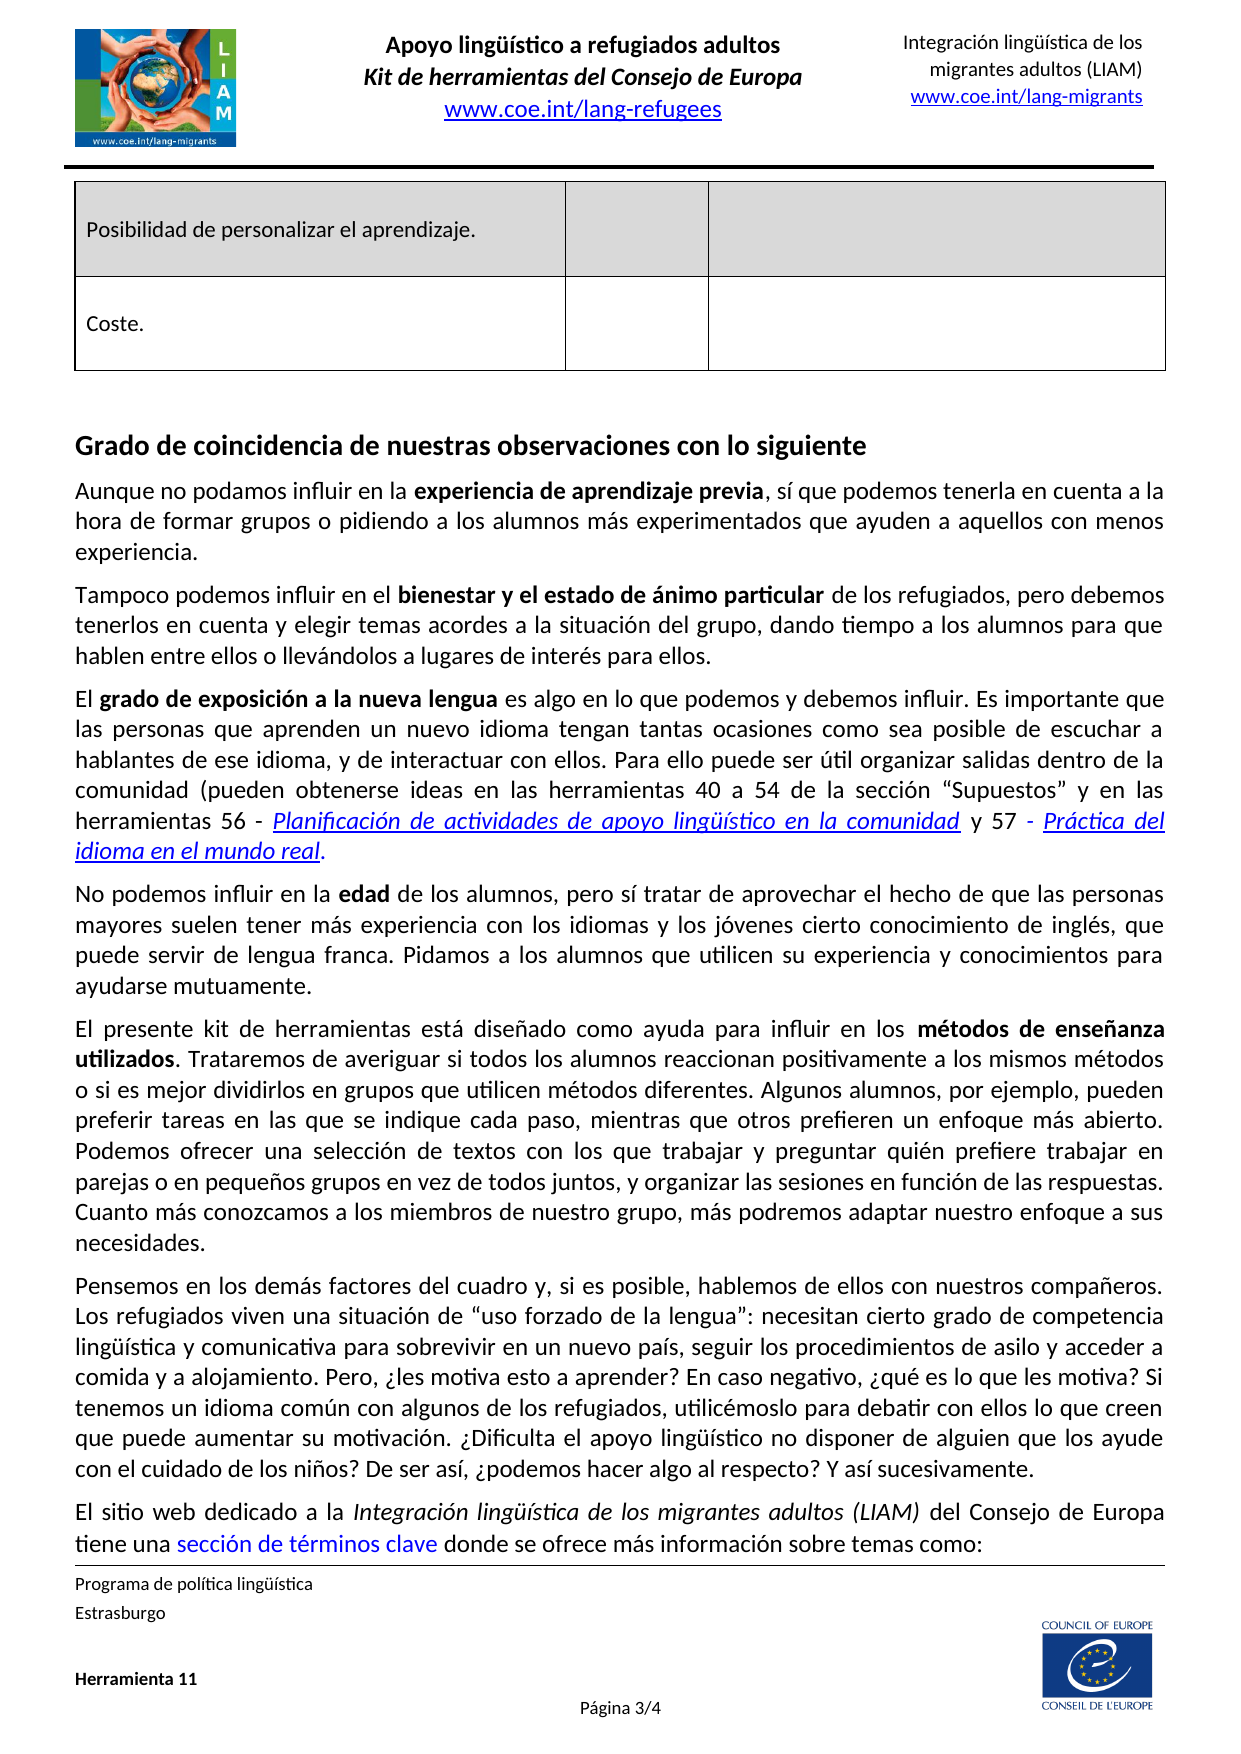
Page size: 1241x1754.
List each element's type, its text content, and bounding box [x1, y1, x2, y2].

text El grado de exposición a la nueva lengua es algo en lo que podemos y debemos influir. Es importante que las personas que aprenden un nuevo idioma tengan tantas ocasiones como sea posible de escuchar a hablantes de ese idioma, y de interactuar con ellos. Para ello puede ser útil organizar salidas dentro de la comunidad (pueden obtenerse ideas en las herramientas 40 a 54 de la sección “Supuestos” y en las herramientas 56 - Planificación de actividades de apoyo lingüístico en la comunidad y 57 - Práctica del idioma en el mundo real. [75, 683, 1165, 866]
text El sitio web dedicado a la Integración lingüística de los migrantes adultos (LIAM) del Consejo de Europa tiene una sección de términos clave donde se ofrece más información sobre temas como: [75, 1496, 1165, 1558]
picture [1028, 1610, 1166, 1720]
table_cell [709, 277, 1165, 370]
table_cell [709, 182, 1165, 276]
text Tampoco podemos influir en el bienestar y el estado de ánimo particular de los refugiados, pero debemos tenerlos en cuenta y elegir temas acordes a la situación del grupo, dando tiempo a los alumnos para que hablen entre ellos o llevándolos a lugares de interés para ellos. [75, 579, 1165, 670]
table_cell [566, 277, 708, 370]
table_cell Posibilidad de personalizar el aprendizaje. [76, 182, 565, 276]
picture [216, 106, 231, 120]
table_cell [566, 182, 708, 276]
picture [75, 29, 237, 147]
text Aunque no podamos influir en la experiencia de aprendizaje previa, sí que podemos tenerla en cuenta a la hora de formar grupos o pidiendo a los alumnos más experimentados que ayuden a aquellos con menos experiencia. [75, 475, 1165, 566]
text Grado de coincidencia de nuestras observaciones con lo siguiente [75, 427, 1165, 462]
text No podemos influir en la edad de los alumnos, pero sí tratar de aprovechar el hecho de que las personas mayores suelen tener más experiencia con los idiomas y los jóvenes cierto conocimiento de inglés, que puede servir de lengua franca. Pidamos a los alumnos que utilicen su experiencia y conocimientos para ayudarse mutuamente. [75, 878, 1165, 1001]
text Pensemos en los demás factores del cuadro y, si es posible, hablemos de ellos con nuestros compañeros. Los refugiados viven una situación de “uso forzado de la lengua”: necesitan cierto grado de competencia lingüística y comunicativa para sobrevivir en un nuevo país, seguir los procedimientos de asilo y acceder a comida y a alojamiento. Pero, ¿les motiva esto a aprender? En caso negativo, ¿qué es lo que les motiva? Si tenemos un idioma común con algunos de los refugiados, utilicémoslo para debatir con ellos lo que creen que puede aumentar su motivación. ¿Dificulta el apoyo lingüístico no disponer de alguien que los ayude con el cuidado de los niños? De ser así, ¿podemos hacer algo al respecto? Y así sucesivamente. [75, 1270, 1165, 1483]
text El presente kit de herramientas está diseñado como ayuda para influir en los métodos de enseñanza utilizados. Trataremos de averiguar si todos los alumnos reaccionan positivamente a los mismos métodos o si es mejor dividirlos en grupos que utilicen métodos diferentes. Algunos alumnos, por ejemplo, pueden preferir tareas en las que se indique cada paso, mientras que otros prefieren un enfoque más abierto. Podemos ofrecer una selección de textos con los que trabajar y preguntar quién prefiere trabajar en parejas o en pequeños grupos en vez de todos juntos, y organizar las sesiones en función de las respuestas. Cuanto más conozcamos a los miembros de nuestro grupo, más podremos adaptar nuestro enfoque a sus necesidades. [75, 1013, 1165, 1257]
picture [217, 85, 231, 99]
table_cell Coste. [76, 277, 565, 370]
